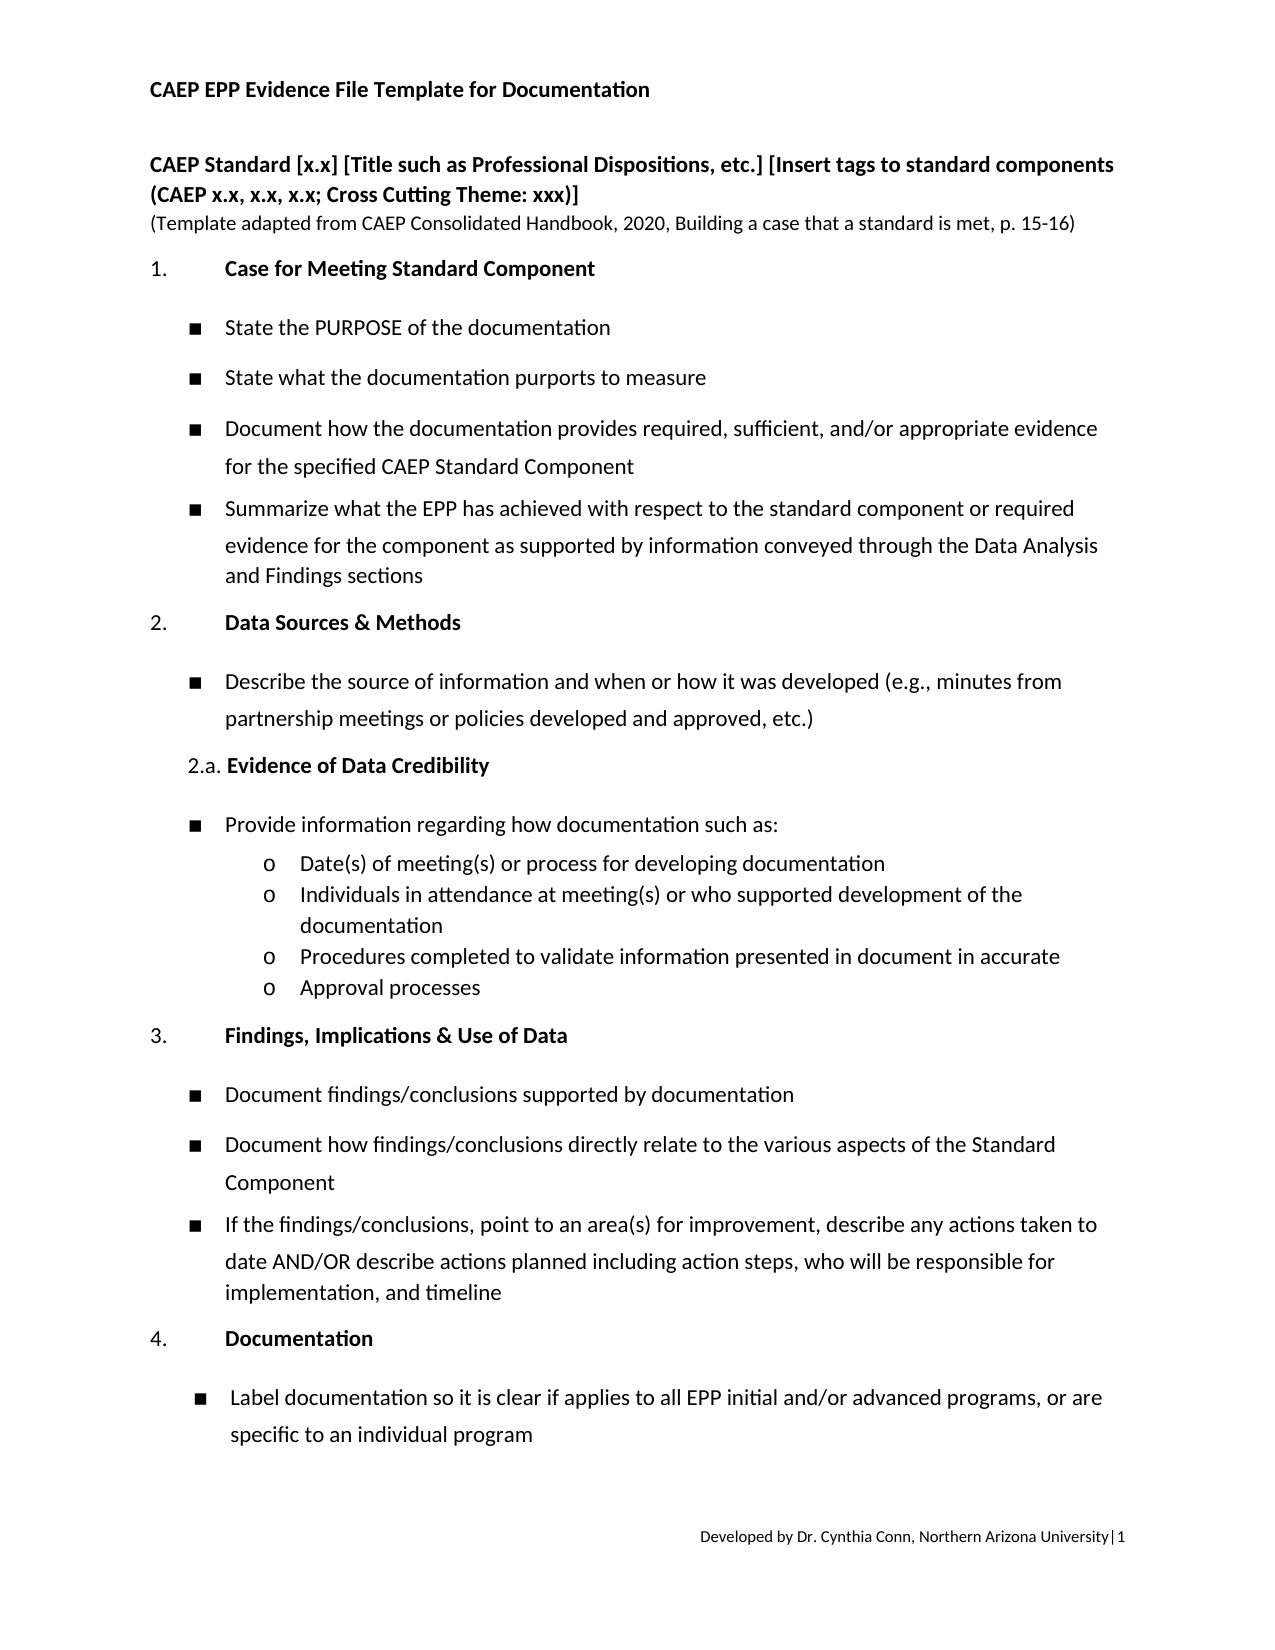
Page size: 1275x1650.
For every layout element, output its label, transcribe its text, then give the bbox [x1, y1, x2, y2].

list Provide information regarding how documentation such as: [187, 798, 1125, 845]
text 2.a. Evidence of Data Credibility [187, 751, 1125, 779]
list Label documentation so it is clear if applies to all EPP initial and/or advanced programs, or are specific to an individual program [193, 1371, 1125, 1449]
list Individuals in attendance at meeting(s) or who supported development of the documentation [262, 880, 1125, 939]
list State the PURPOSE of the documentation [187, 301, 1125, 348]
list Document findings/conclusions supported by documentation [187, 1068, 1125, 1115]
list Procedures completed to validate information presented in document in accurate [262, 942, 1125, 971]
list Document how the documentation provides required, sufficient, and/or appropriate evidence for the specified CAEP Standard Component [187, 403, 1125, 480]
list Describe the source of information and when or how it was developed (e.g., minutes from partnership meetings or policies developed and approved, etc.) [187, 655, 1125, 732]
list Date(s) of meeting(s) or process for developing documentation [262, 849, 1125, 878]
text 4. Documentation [150, 1324, 1125, 1353]
list If the findings/conclusions, point to an area(s) for improvement, describe any actions taken to date AND/OR describe actions planned including action steps, who will be responsible for implementation, and timeline [187, 1198, 1125, 1306]
list Summarize what the EPP has achieved with respect to the standard component or required evidence for the component as supported by information conveyed through the Data Analysis and Findings sections [187, 482, 1125, 589]
list Document how findings/conclusions directly relate to the various aspects of the Standard Component [187, 1119, 1125, 1196]
text 1. Case for Meeting Standard Component [150, 254, 1125, 282]
text CAEP Standard [x.x] [Title such as Professional Dispositions, etc.] [Insert tags to standard components (CAEP x.x, x.x, x.x; Cross Cutting Theme: xxx)] (Template adapted from CAEP Consolidated Handbook, 2020, Building a case that a standard is met, p. 15-16) [150, 150, 1125, 236]
text 2. Data Sources & Methods [150, 608, 1125, 636]
list Approval processes [262, 973, 1125, 1002]
text 3. Findings, Implications & Use of Data [150, 1021, 1125, 1049]
list State what the documentation purports to measure [187, 352, 1125, 399]
